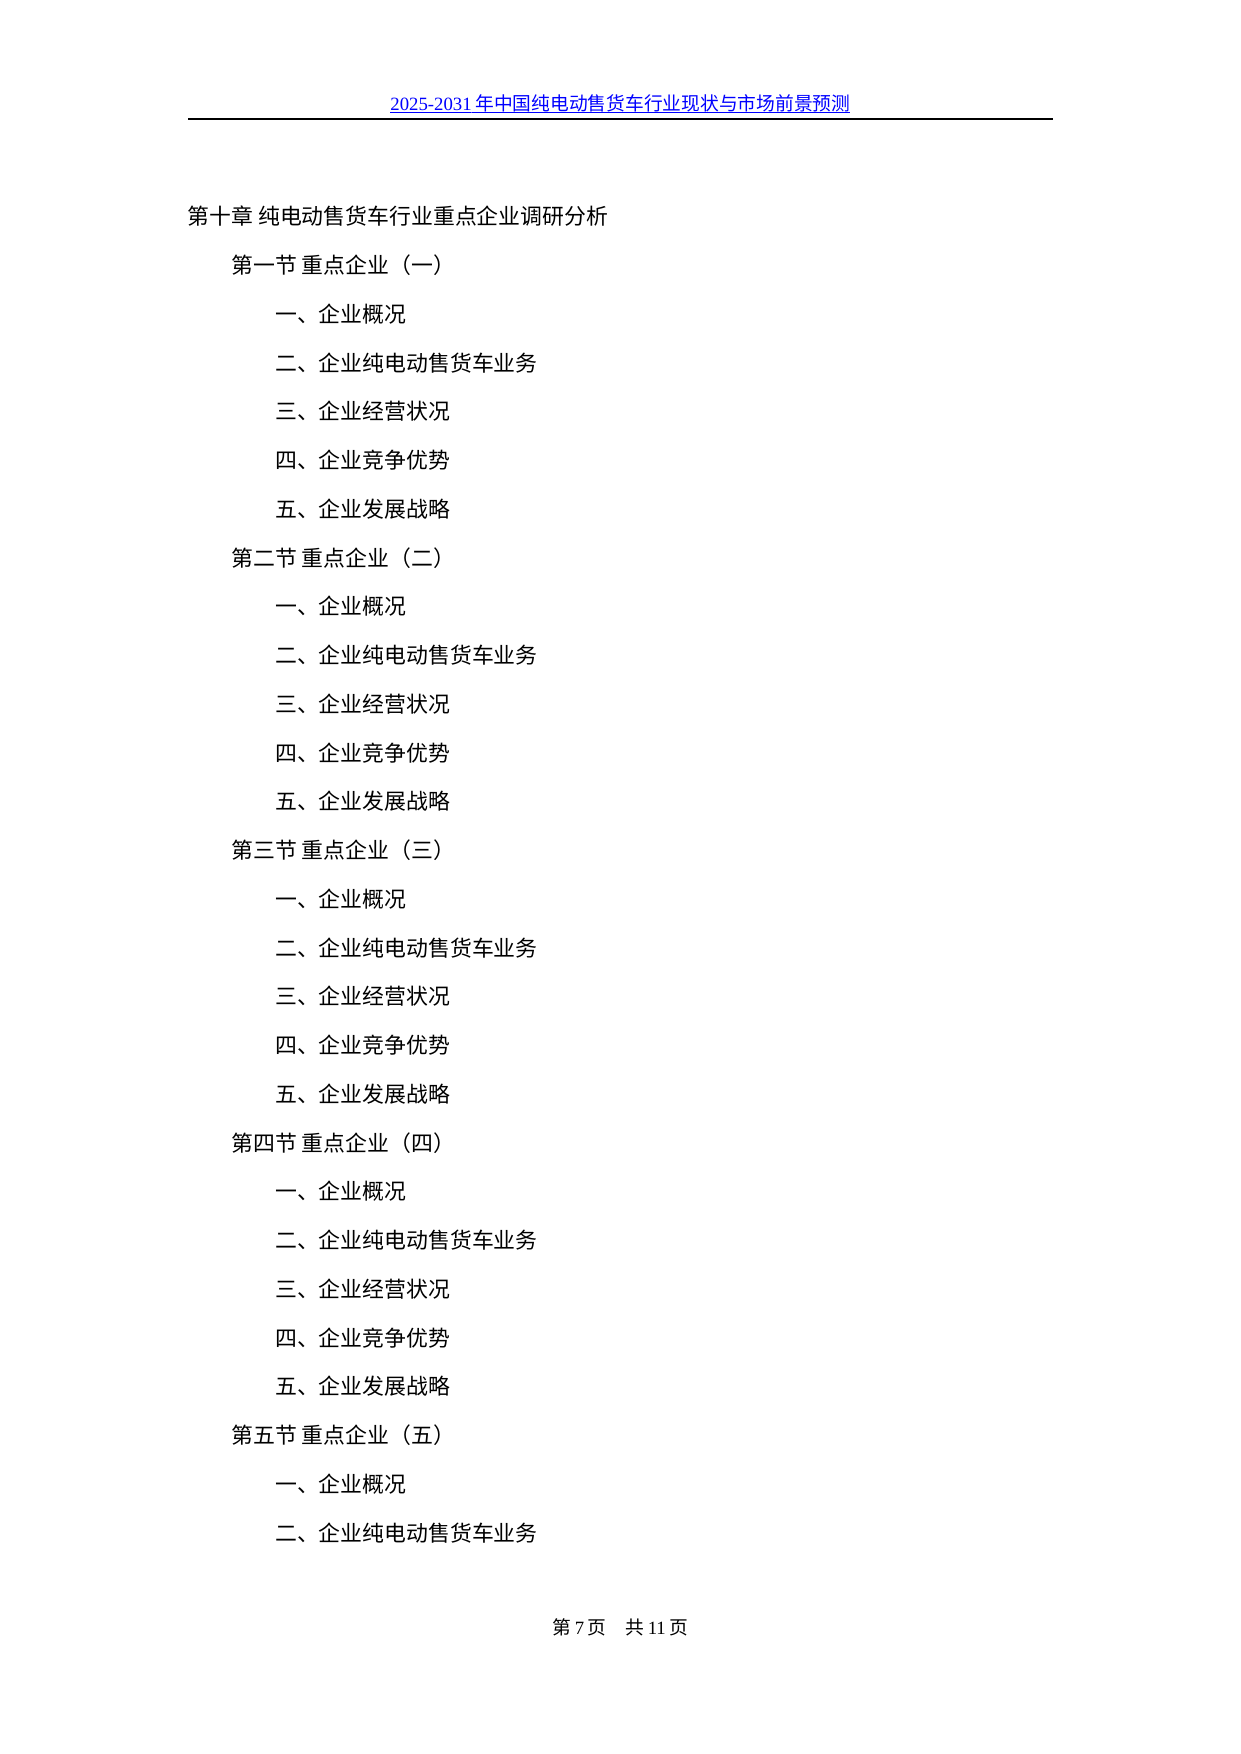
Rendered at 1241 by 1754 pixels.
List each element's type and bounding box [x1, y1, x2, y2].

text [187, 150, 1053, 1548]
